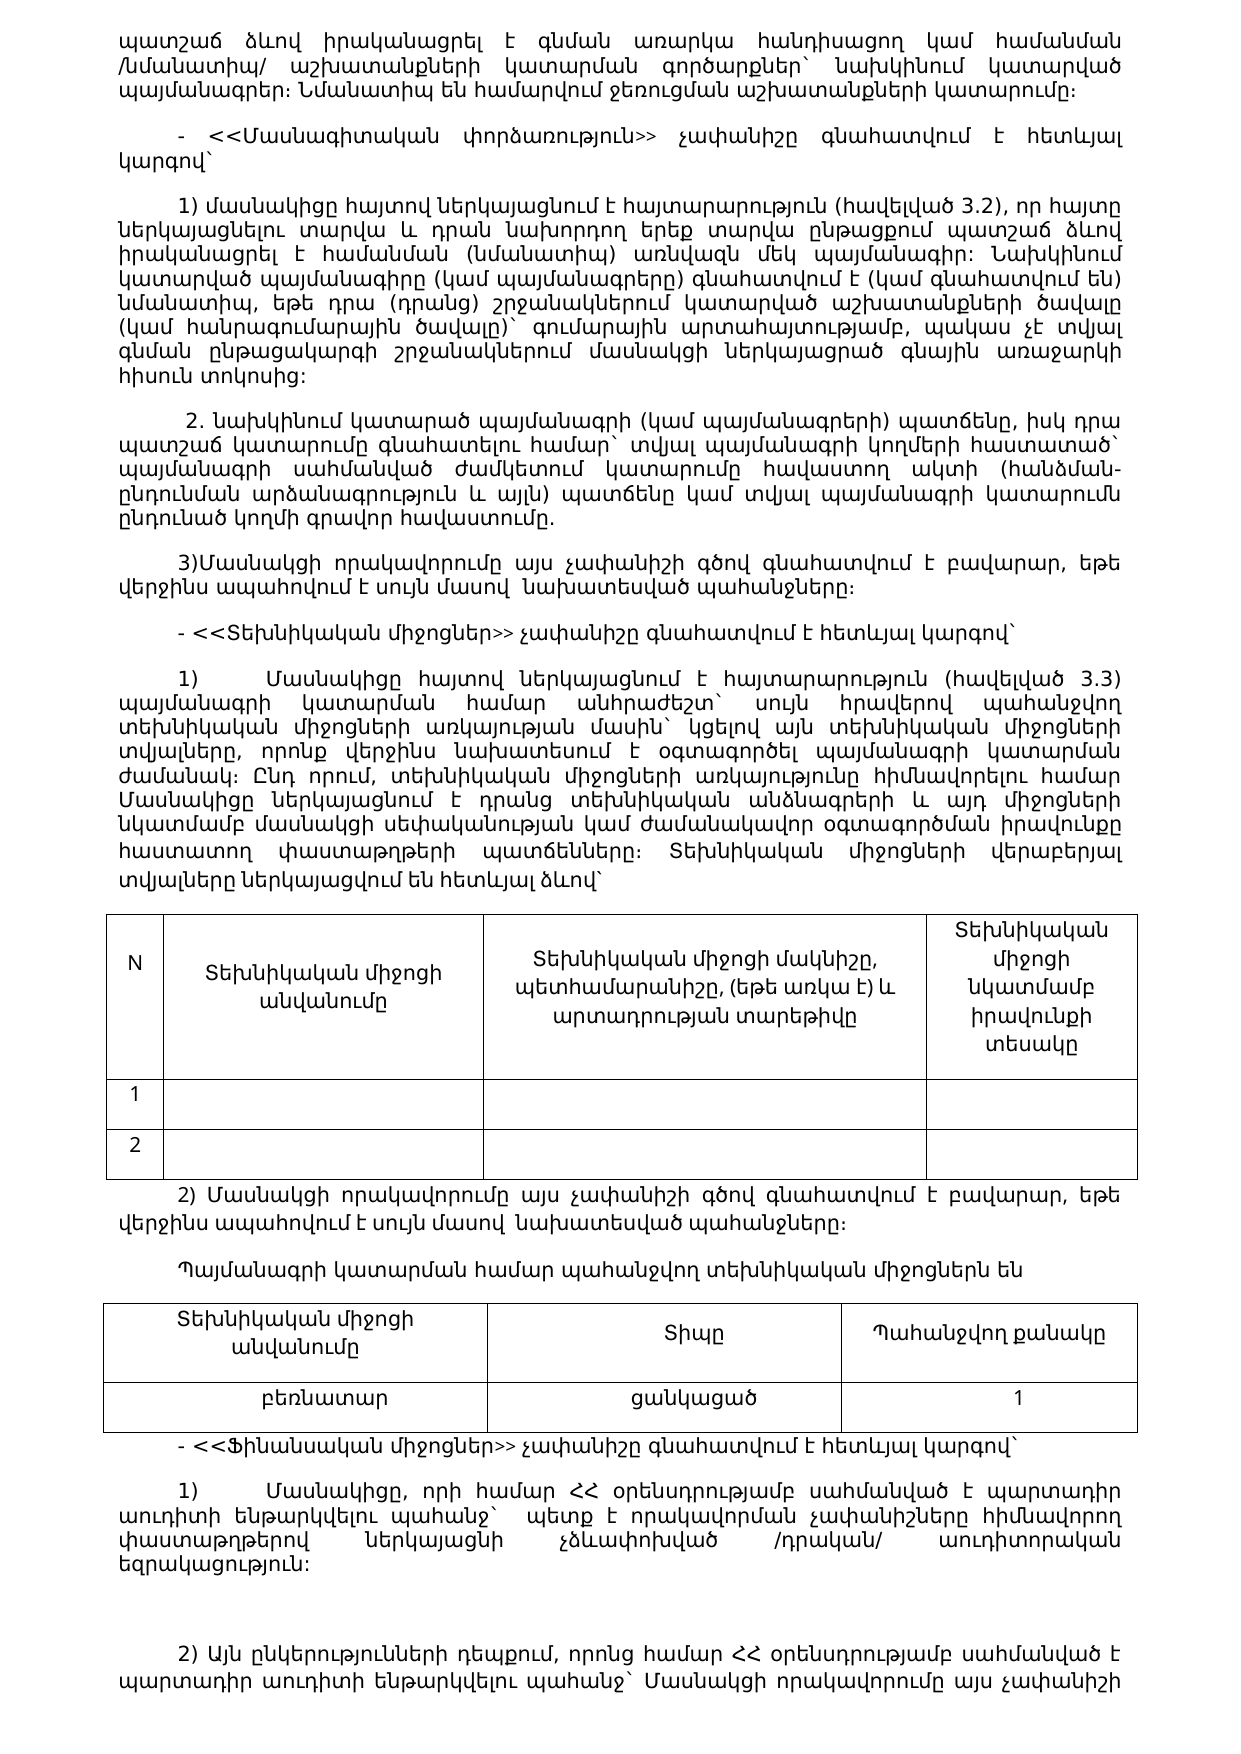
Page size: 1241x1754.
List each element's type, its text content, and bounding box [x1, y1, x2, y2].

table_cell 1 [107, 1080, 163, 1129]
table_header Տեխնիկական միջոցի անվանումը [104, 1304, 487, 1382]
table_cell [164, 1080, 483, 1129]
table_cell [927, 1130, 1137, 1179]
text 1) Մասնակիցը, որի համար ՀՀ օրենսդրությամբ սահմանված է պարտադիր աուդիտի ենթարկվելու պահանջ` պետք է որակավորման չափանիշները հիմնավորող փաստաթղթերով ներկայացնի չձևափոխված /դրական/ աուդիտորական եզրակացություն: [118, 1479, 1122, 1576]
text - <<Ֆինանսական միջոցներ>> չափանիշը գնահատվում է հետևյալ կարգով` [118, 1433, 1122, 1458]
table_header Տեխնիկական միջոցի մակնիշը, պետհամարանիշը, (եթե առկա է) և արտադրության տարեթիվը [484, 915, 926, 1078]
text 2. նախկինում կատարած պայմանագրի (կամ պայմանագրերի) պատճենը, իսկ դրա պատշաճ կատարումը գնահատելու համար` տվյալ պայմանագրի կողմերի հաստատած` պայմանագրի սահմանված ժամկետում կատարումը հավաստող ակտի (հանձման-ընդունման արձանագրություն և այլն) պատճենը կամ տվյալ պայմանագրի կատարումն ընդունած կողմի գրավոր հավաստումը. [118, 409, 1122, 530]
table_cell [927, 1080, 1137, 1129]
text - <<Մասնագիտական փորձառություն>> չափանիշը գնահատվում է հետևյալ կարգով` [118, 123, 1122, 173]
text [118, 1642, 1122, 1695]
table_header Պահանջվող քանակը [842, 1304, 1137, 1382]
table_cell 1 [842, 1383, 1137, 1432]
table_cell ցանկացած [488, 1383, 841, 1432]
text 1) Մասնակիցը հայտով ներկայացնում է հայտարարություն (հավելված 3.3) պայմանագրի կատարման համար անհրաժեշտ` սույն հրավերով պահանջվող տեխնիկական միջոցների առկայության մասին` կցելով այն տեխնիկական միջոցների տվյալները, որոնք վերջինս նախատեսում է օգտագործել պայմանագրի կատարման ժամանակ։ Ընդ որում, տեխնիկական միջոցների առկայությունը հիմնավորելու համար Մասնակիցը ներկայացնում է դրանց տեխնիկական անձնագրերի և այդ միջոցների նկատմամբ մասնակցի սեփականության կամ ժամանակավոր օգտագործման իրավունքը հաստատող փաստաթղթերի պատճենները։ Տեխնիկական միջոցների վերաբերյալ տվյալները ներկայացվում են հետևյալ ձևով` [118, 667, 1122, 893]
text 3)Մասնակցի որակավորումը այս չափանիշի գծով գնահատվում է բավարար, եթե վերջինս ապահովում է սույն մասով նախատեսված պահանջները։ [118, 551, 1122, 599]
text 2) Մասնակցի որակավորումը այս չափանիշի գծով գնահատվում է բավարար, եթե վերջինս ապահովում է սույն մասով նախատեսված պահանջները։ [118, 1180, 1122, 1237]
table_header Տեխնիկական միջոցի նկատմամբ իրավունքի տեսակը [927, 915, 1137, 1078]
table_header N [107, 915, 163, 1078]
table_cell 2 [107, 1130, 163, 1179]
text 1) մասնակիցը հայտով ներկայացնում է հայտարարություն (հավելված 3.2), որ հայտը ներկայացնելու տարվա և դրան նախորդող երեք տարվա ընթացքում պատշաճ ձևով իրականացրել է համանման (նմանատիպ) առնվազն մեկ պայմանագիր: Նախկինում կատարված պայմանագիրը (կամ պայմանագրերը) գնահատվում է (կամ գնահատվում են) նմանատիպ, եթե դրա (դրանց) շրջանակներում կատարված աշխատանքների ծավալը (կամ հանրագումարային ծավալը)` գումարային արտահայտությամբ, պակաս չէ տվյալ գնման ընթացակարգի շրջանակներում մասնակցի ներկայացրած գնային առաջարկի հիսուն տոկոսից: [118, 194, 1122, 388]
table_cell [484, 1130, 926, 1179]
text Պայմանագրի կատարման համար պահանջվող տեխնիկական միջոցներն են [118, 1258, 1122, 1282]
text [118, 29, 1122, 102]
table_header Տեխնիկական միջոցի անվանումը [164, 915, 483, 1078]
text - <<Տեխնիկական միջոցներ>> չափանիշը գնահատվում է հետևյալ կարգով` [118, 620, 1122, 646]
table_cell բեռնատար [104, 1383, 487, 1432]
table_cell [484, 1080, 926, 1129]
table_cell [164, 1130, 483, 1179]
table_header Տիպը [488, 1304, 841, 1382]
